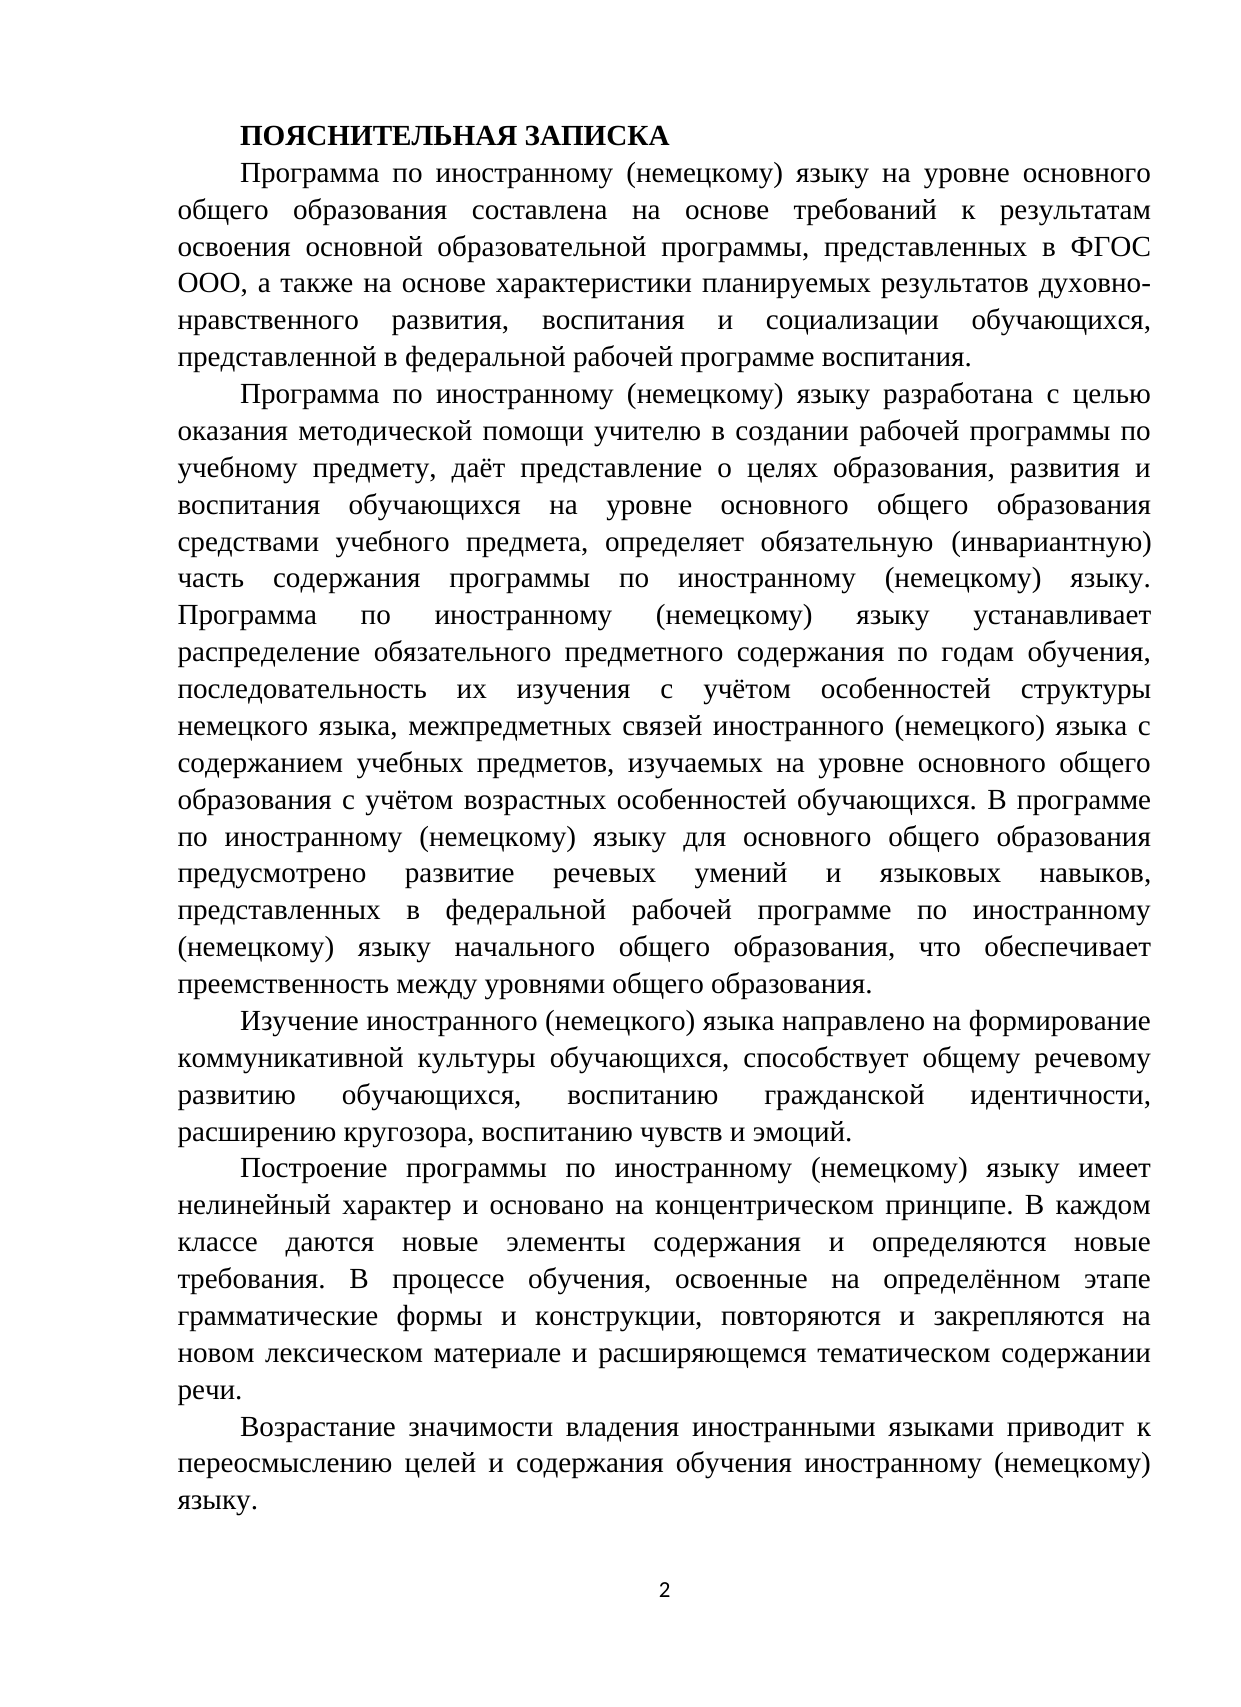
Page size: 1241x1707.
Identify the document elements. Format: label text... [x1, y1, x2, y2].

text Возрастание значимости владения иностранными языками приводит к переосмыслению целей и содержания обучения иностранному (немецкому) языку. [177, 1409, 1152, 1516]
text Построение программы по иностранному (немецкому) языку имеет нелинейный характер и основано на концентрическом принципе. В каждом классе даются новые элементы содержания и определяются новые требования. В процессе обучения, освоенные на определённом этапе грамматические формы и конструкции, повторяются и закрепляются на новом лексическом материале и расширяющемся тематическом содержании речи. [177, 1151, 1152, 1405]
text Изучение иностранного (немецкого) языка направлено на формирование коммуникативной культуры обучающихся, способствует общему речевому развитию обучающихся, воспитанию гражданской идентичности, расширению кругозора, воспитанию чувств и эмоций. [177, 1003, 1152, 1147]
text Программа по иностранному (немецкому) языку на уровне основного общего образования составлена на основе требований к результатам освоения основной образовательной программы, представленных в ФГОС ООО, а также на основе характеристики планируемых результатов духовно-нравственного развития, воспитания и социализации обучающихся, представленной в федеральной рабочей программе воспитания. [177, 155, 1152, 373]
text Программа по иностранному (немецкому) языку разработана с целью оказания методической помощи учителю в создании рабочей программы по учебному предмету, даёт представление о целях образования, развития и воспитания обучающихся на уровне основного общего образования средствами учебного предмета, определяет обязательную (инвариантную) часть содержания программы по иностранному (немецкому) языку. Программа по иностранному (немецкому) языку устанавливает распределение обязательного предметного содержания по годам обучения, последовательность их изучения с учётом особенностей структуры немецкого языка, межпредметных связей иностранного (немецкого) языка с содержанием учебных предметов, изучаемых на уровне основного общего образования с учётом возрастных особенностей обучающихся. В программе по иностранному (немецкому) языку для основного общего образования предусмотрено развитие речевых умений и языковых навыков, представленных в федеральной рабочей программе по иностранному (немецкому) языку начального общего образования, что обеспечивает преемственность между уровнями общего образования. [177, 376, 1152, 1000]
text ПОЯСНИТЕЛЬНАЯ ЗАПИСКА [177, 118, 1152, 152]
